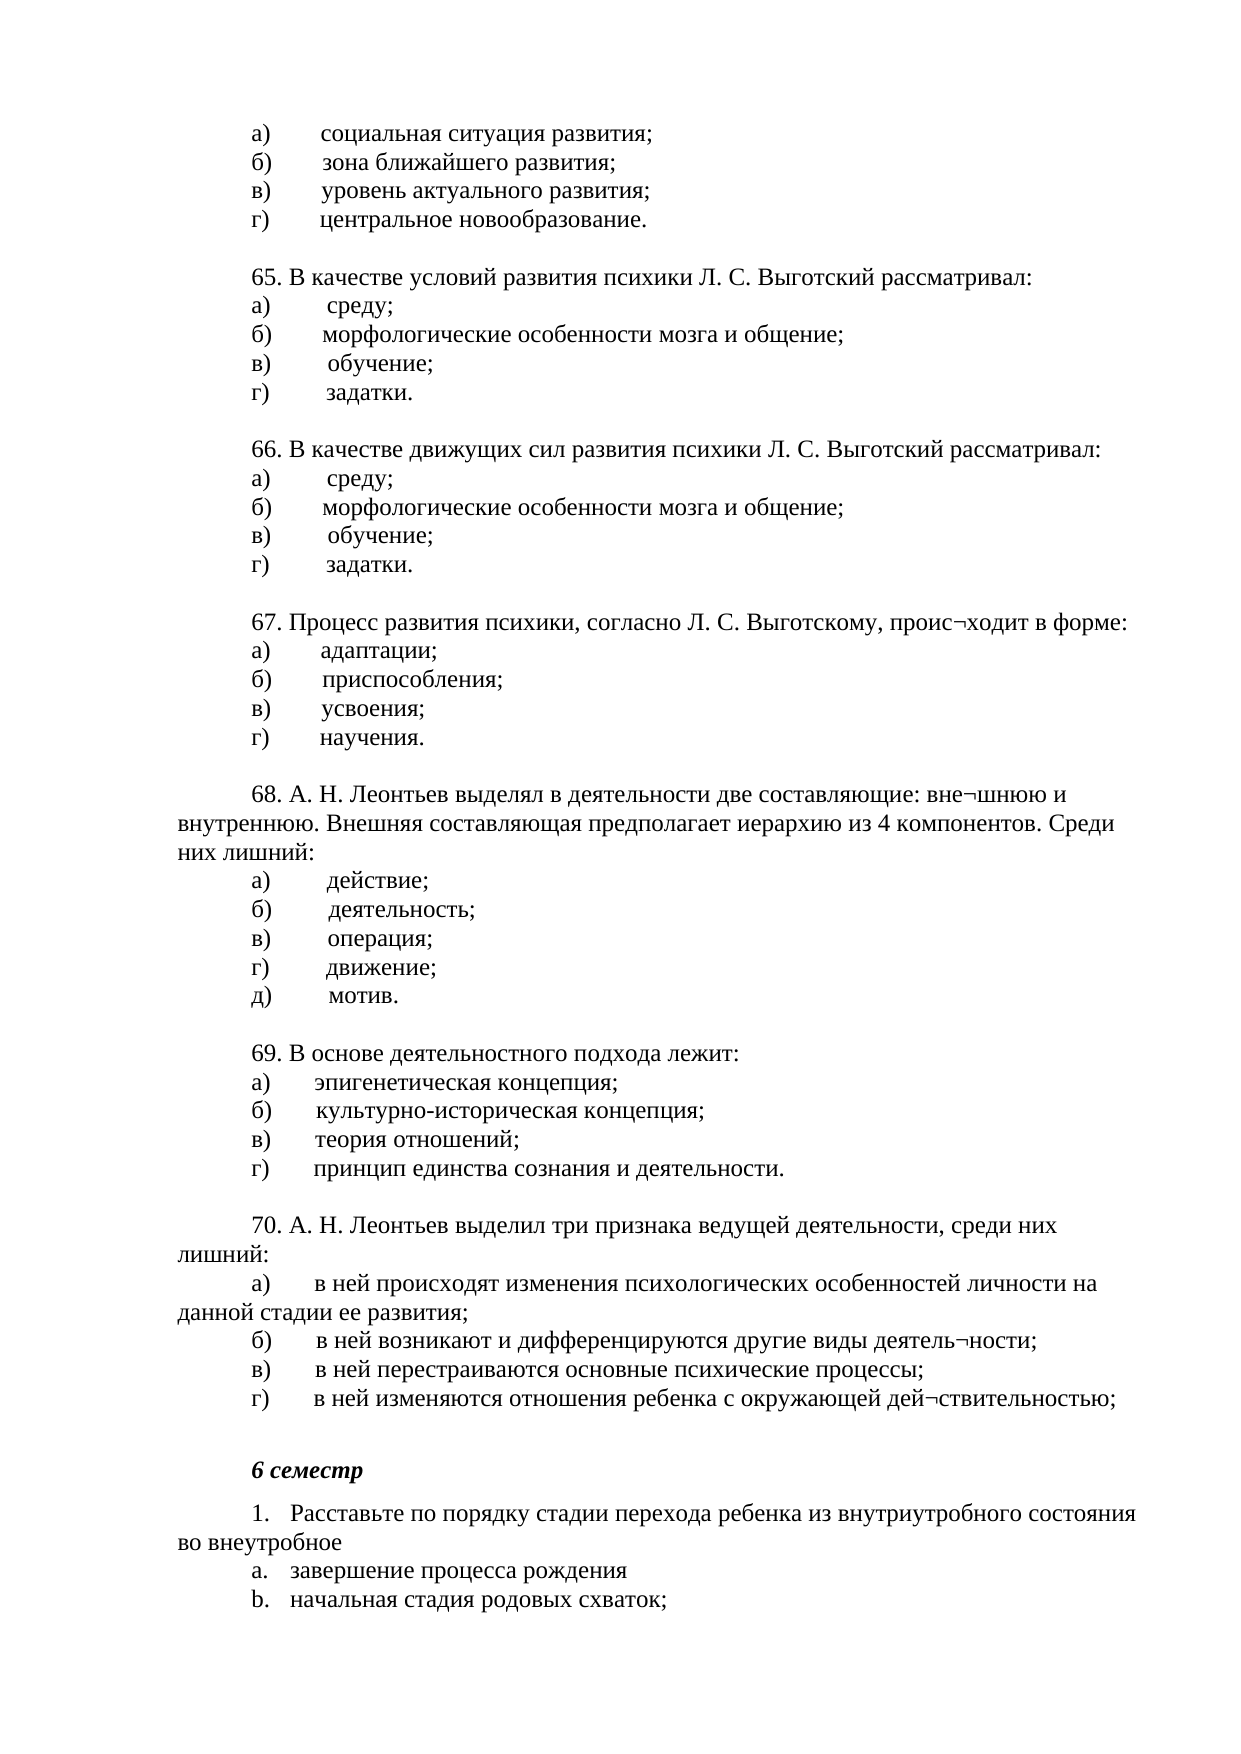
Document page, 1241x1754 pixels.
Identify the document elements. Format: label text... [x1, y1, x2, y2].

text б) морфологические особенности мозга и общение; [177, 319, 1152, 348]
text г) научения. [177, 722, 1152, 751]
text а) действие; [177, 866, 1152, 894]
text г) задатки. [177, 377, 1152, 406]
text д) мотив. [177, 981, 1152, 1009]
text а) среду; [177, 291, 1152, 319]
text в) обучение; [177, 521, 1152, 549]
text г) движение; [177, 952, 1152, 981]
text б) в ней возникают и дифференцируются другие виды деятель¬ности; [177, 1326, 1152, 1354]
text 67. Процесс развития психики, согласно Л. С. Выготскому, проис¬ходит в форме: [177, 607, 1152, 636]
text в) теория отношений; [177, 1124, 1152, 1153]
text 69. В основе деятельностного подхода лежит: [177, 1038, 1152, 1067]
text а) социальная ситуация развития; [177, 118, 1152, 147]
text б) зона ближайшего развития; [177, 147, 1152, 176]
text г) в ней изменяются отношения ребенка с окружающей дей¬ствительностью; [177, 1383, 1152, 1412]
text 1. Расставьте по порядку стадии перехода ребенка из внутриутробного состояния во внеутробное [177, 1498, 1152, 1556]
text b. начальная стадия родовых схваток; [177, 1584, 1152, 1613]
text а) эпигенетическая концепция; [177, 1067, 1152, 1096]
text в) уровень актуального развития; [177, 176, 1152, 204]
text а) среду; [177, 463, 1152, 492]
text 6 семестр [177, 1455, 1152, 1484]
text г) центральное новообразование. [177, 204, 1152, 233]
text в) обучение; [177, 348, 1152, 377]
text в) усвоения; [177, 693, 1152, 722]
text в) операция; [177, 923, 1152, 952]
text б) морфологические особенности мозга и общение; [177, 492, 1152, 521]
text 65. В качестве условий развития психики Л. С. Выготский рассматривал: [177, 262, 1152, 291]
text 70. А. Н. Леонтьев выделил три признака ведущей деятельности, среди них лишний: [177, 1211, 1152, 1268]
text a. завершение процесса рождения [177, 1556, 1152, 1584]
text 68. А. Н. Леонтьев выделял в деятельности две составляющие: вне¬шнюю и внутреннюю. Внешняя составляющая предполагает иерархию из 4 компонентов. Среди них лишний: [177, 779, 1152, 866]
text б) деятельность; [177, 894, 1152, 923]
text г) принцип единства сознания и деятельности. [177, 1153, 1152, 1182]
text в) в ней перестраиваются основные психические процессы; [177, 1354, 1152, 1383]
text б) приспособления; [177, 664, 1152, 693]
text б) культурно-историческая концепция; [177, 1096, 1152, 1124]
text 66. В качестве движущих сил развития психики Л. С. Выготский рассматривал: [177, 434, 1152, 463]
text а) в ней происходят изменения психологических особенностей личности на данной стадии ее развития; [177, 1268, 1152, 1326]
text г) задатки. [177, 549, 1152, 578]
text а) адаптации; [177, 636, 1152, 664]
